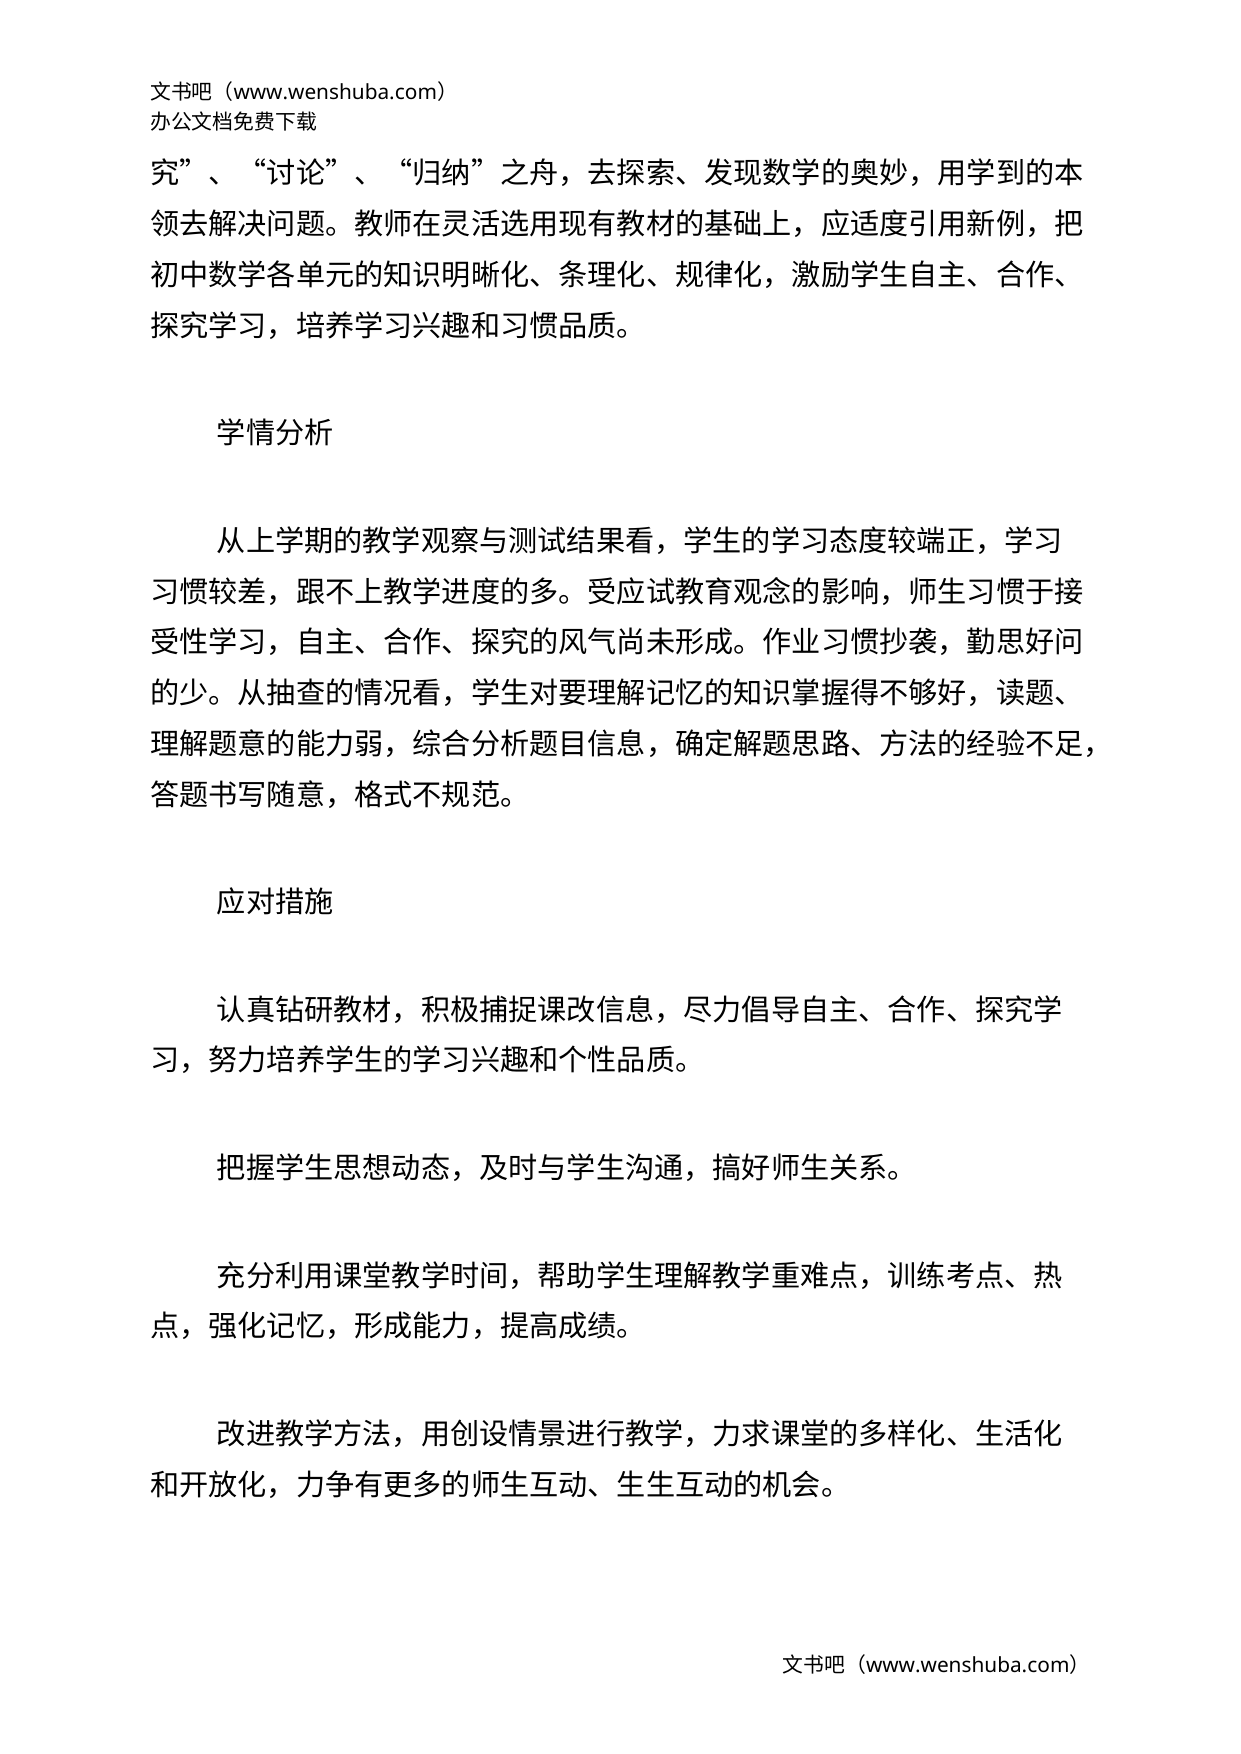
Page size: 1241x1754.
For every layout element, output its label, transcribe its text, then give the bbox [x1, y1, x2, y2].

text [150, 150, 1090, 344]
text 应对措施 [150, 879, 1090, 921]
text 从上学期的教学观察与测试结果看，学生的学习态度较端正，学习习惯较差，跟不上教学进度的多。受应试教育观念的影响，师生习惯于接受性学习，自主、合作、探究的风气尚未形成。作业习惯抄袭，勤思好问的少。从抽查的情况看，学生对要理解记忆的知识掌握得不够好，读题、理解题意的能力弱，综合分析题目信息，确定解题思路、方法的经验不足，答题书写随意，格式不规范。 [150, 517, 1090, 813]
text 把握学生思想动态，及时与学生沟通，搞好师生关系。 [150, 1144, 1090, 1187]
text 认真钻研教材，积极捕捉课改信息，尽力倡导自主、合作、探究学习，努力培养学生的学习兴趣和个性品质。 [150, 986, 1090, 1079]
text 学情分析 [150, 410, 1090, 452]
text 充分利用课堂教学时间，帮助学生理解教学重难点，训练考点、热点，强化记忆，形成能力，提高成绩。 [150, 1252, 1090, 1345]
text 改进教学方法，用创设情景进行教学，力求课堂的多样化、生活化和开放化，力争有更多的师生互动、生生互动的机会。 [150, 1411, 1090, 1503]
